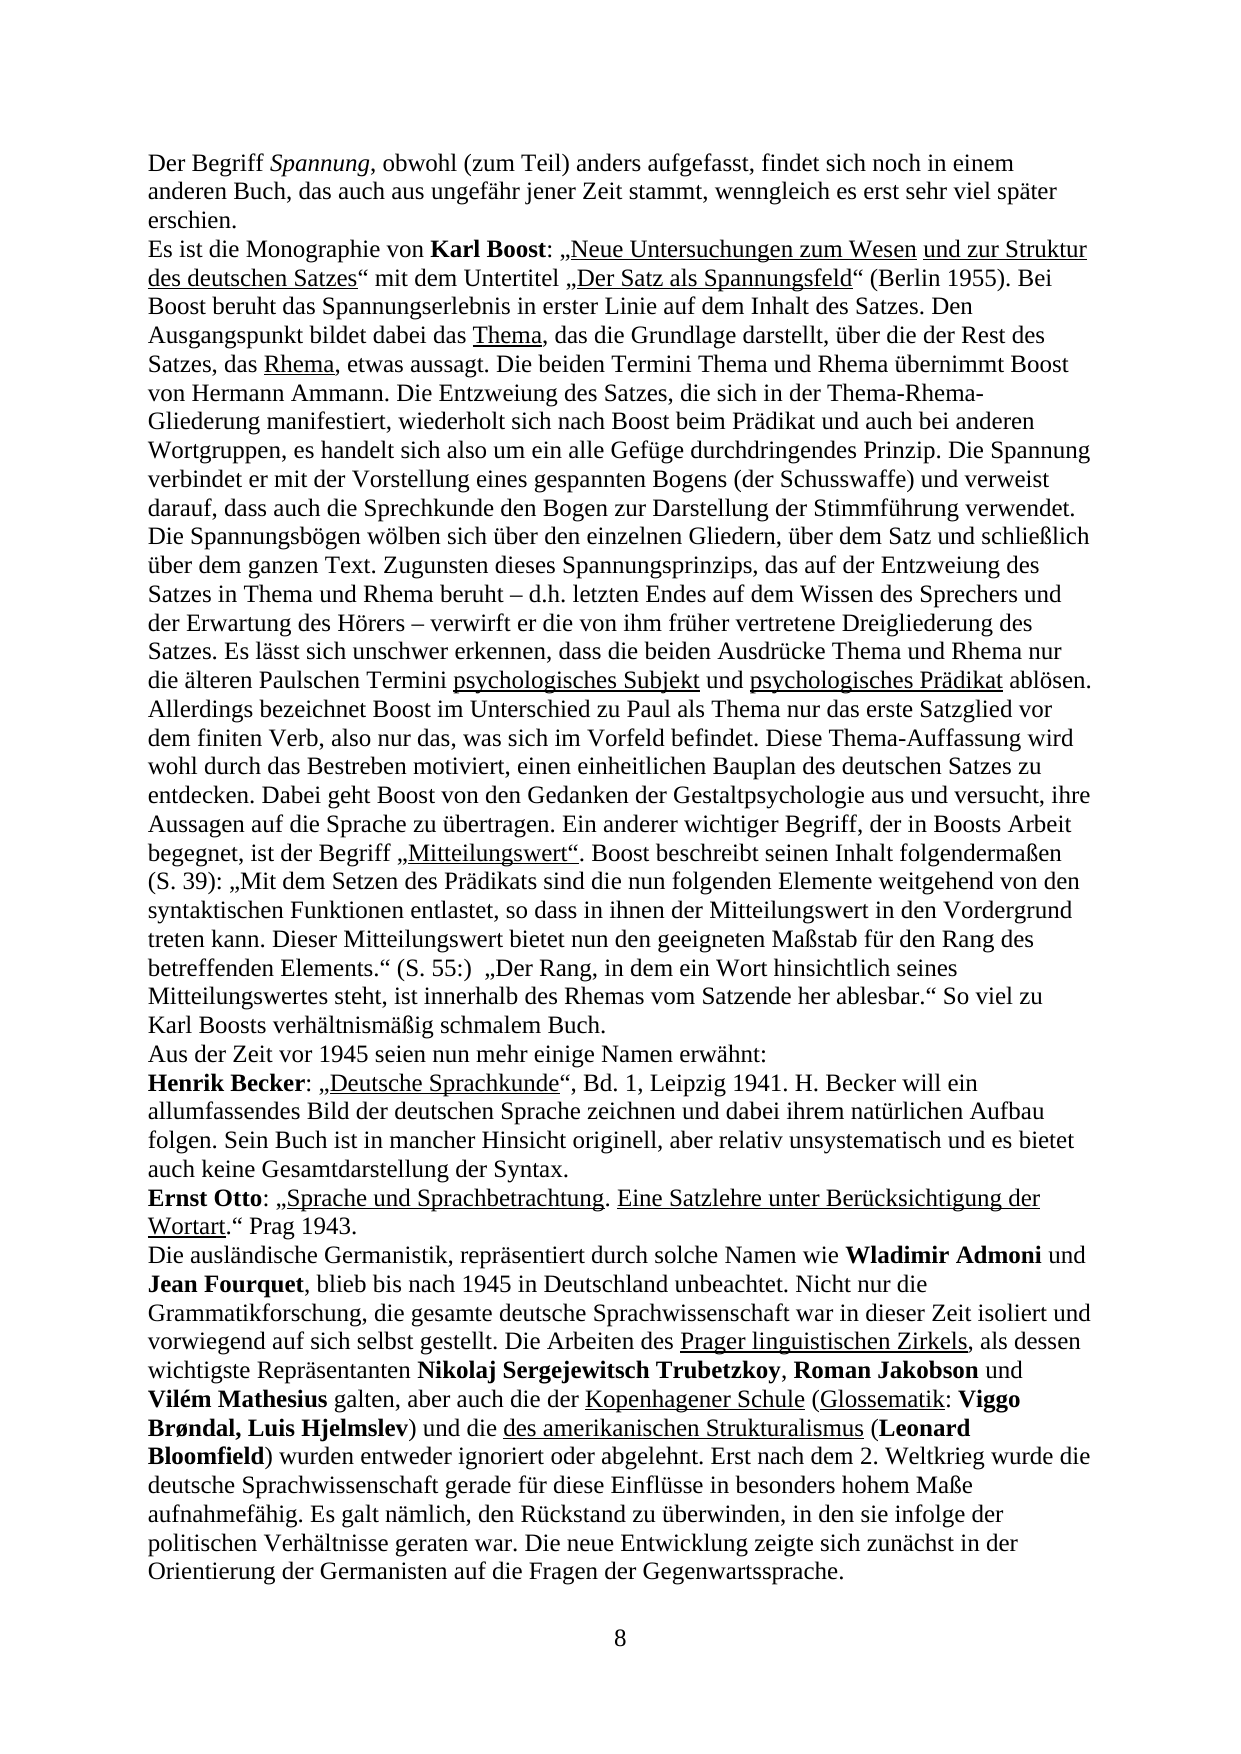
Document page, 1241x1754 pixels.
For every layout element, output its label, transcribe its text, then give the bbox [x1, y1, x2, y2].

text Es ist die Monographie von Karl Boost: „Neue Untersuchungen zum Wesen und zur Struktur des deutschen Satzes“ mit dem Untertitel „Der Satz als Spannungsfeld“ (Berlin 1955). Bei Boost beruht das Spannungserlebnis in erster Linie auf dem Inhalt des Satzes. Den Ausgangspunkt bildet dabei das Thema, das die Grundlage darstellt, über die der Rest des Satzes, das Rhema, etwas aussagt. Die beiden Termini Thema und Rhema übernimmt Boost von Hermann Ammann. Die Entzweiung des Satzes, die sich in der Thema-Rhema-Gliederung manifestiert, wiederholt sich nach Boost beim Prädikat und auch bei anderen Wortgruppen, es handelt sich also um ein alle Gefüge durchdringendes Prinzip. Die Spannung verbindet er mit der Vorstellung eines gespannten Bogens (der Schusswaffe) und verweist darauf, dass auch die Sprechkunde den Bogen zur Darstellung der Stimmführung verwendet. Die Spannungsbögen wölben sich über den einzelnen Gliedern, über dem Satz und schließlich über dem ganzen Text. Zugunsten dieses Spannungsprinzips, das auf der Entzweiung des Satzes in Thema und Rhema beruht – d.h. letzten Endes auf dem Wissen des Sprechers und der Erwartung des Hörers – verwirft er die von ihm früher vertretene Dreigliederung des Satzes. Es lässt sich unschwer erkennen, dass die beiden Ausdrücke Thema und Rhema nur die älteren Paulschen Termini psychologisches Subjekt und psychologisches Prädikat ablösen. Allerdings bezeichnet Boost im Unterschied zu Paul als Thema nur das erste Satzglied vor dem finiten Verb, also nur das, was sich im Vorfeld befindet. Diese Thema-Auffassung wird wohl durch das Bestreben motiviert, einen einheitlichen Bauplan des deutschen Satzes zu entdecken. Dabei geht Boost von den Gedanken der Gestaltpsychologie aus und versucht, ihre Aussagen auf die Sprache zu übertragen. Ein anderer wichtiger Begriff, der in Boosts Arbeit begegnet, ist der Begriff „Mitteilungswert“. Boost beschreibt seinen Inhalt folgendermaßen (S. 39): „Mit dem Setzen des Prädikats sind die nun folgenden Elemente weitgehend von den syntaktischen Funktionen entlastet, so dass in ihnen der Mitteilungswert in den Vordergrund treten kann. Dieser Mitteilungswert bietet nun den geeigneten Maßstab für den Rang des betreffenden Elements.“ (S. 55:) „Der Rang, in dem ein Wort hinsichtlich seines Mitteilungswertes steht, ist innerhalb des Rhemas vom Satzende her ablesbar.“ So viel zu Karl Boosts verhältnismäßig schmalem Buch. [148, 234, 1093, 1039]
text Aus der Zeit vor 1945 seien nun mehr einige Namen erwähnt: [148, 1039, 1093, 1068]
text Der Begriff Spannung, obwohl (zum Teil) anders aufgefasst, findet sich noch in einem anderen Buch, das auch aus ungefähr jener Zeit stammt, wenngleich es erst sehr viel später erschien. [148, 148, 1093, 234]
text Ernst Otto: „Sprache und Sprachbetrachtung. Eine Satzlehre unter Berücksichtigung der Wortart.“ Prag 1943. [148, 1183, 1093, 1240]
text Henrik Becker: „Deutsche Sprachkunde“, Bd. 1, Leipzig 1941. H. Becker will ein allumfassendes Bild der deutschen Sprache zeichnen und dabei ihrem natürlichen Aufbau folgen. Sein Buch ist in mancher Hinsicht originell, aber relativ unsystematisch und es bietet auch keine Gesamtdarstellung der Syntax. [148, 1068, 1093, 1183]
text Die ausländische Germanistik, repräsentiert durch solche Namen wie Wladimir Admoni und Jean Fourquet, blieb bis nach Deutschland unbeachtet. Nicht nur die Grammatikforschung, die gesamte deutsche Sprachwissenschaft war in dieser Zeit isoliert und vorwiegend auf sich selbst gestellt. Die Arbeiten des Prager linguistischen Zirkels, als dessen wichtigste Repräsentanten Nikolaj Sergejewitsch Trubetzkoy, Roman Jakobson und Vilém Mathesius galten, aber auch die der Kopenhagener Schule (Glossematik: Viggo Brøndal, Luis Hjelmslev) und die des amerikanischen Strukturalismus (Leonard Bloomfield) wurden entweder ignoriert oder abgelehnt. Erst nach dem 2. Weltkrieg wurde die deutsche Sprachwissenschaft gerade für diese Einflüsse in besonders hohem Maße aufnahmefähig. Es galt nämlich, den Rückstand zu überwinden, in den sie infolge der politischen Verhältnisse geraten war. Die neue Entwicklung zeigte sich zunächst in der Orientierung der Germanisten auf die Fragen der Gegenwartssprache. [148, 1240, 1093, 1585]
